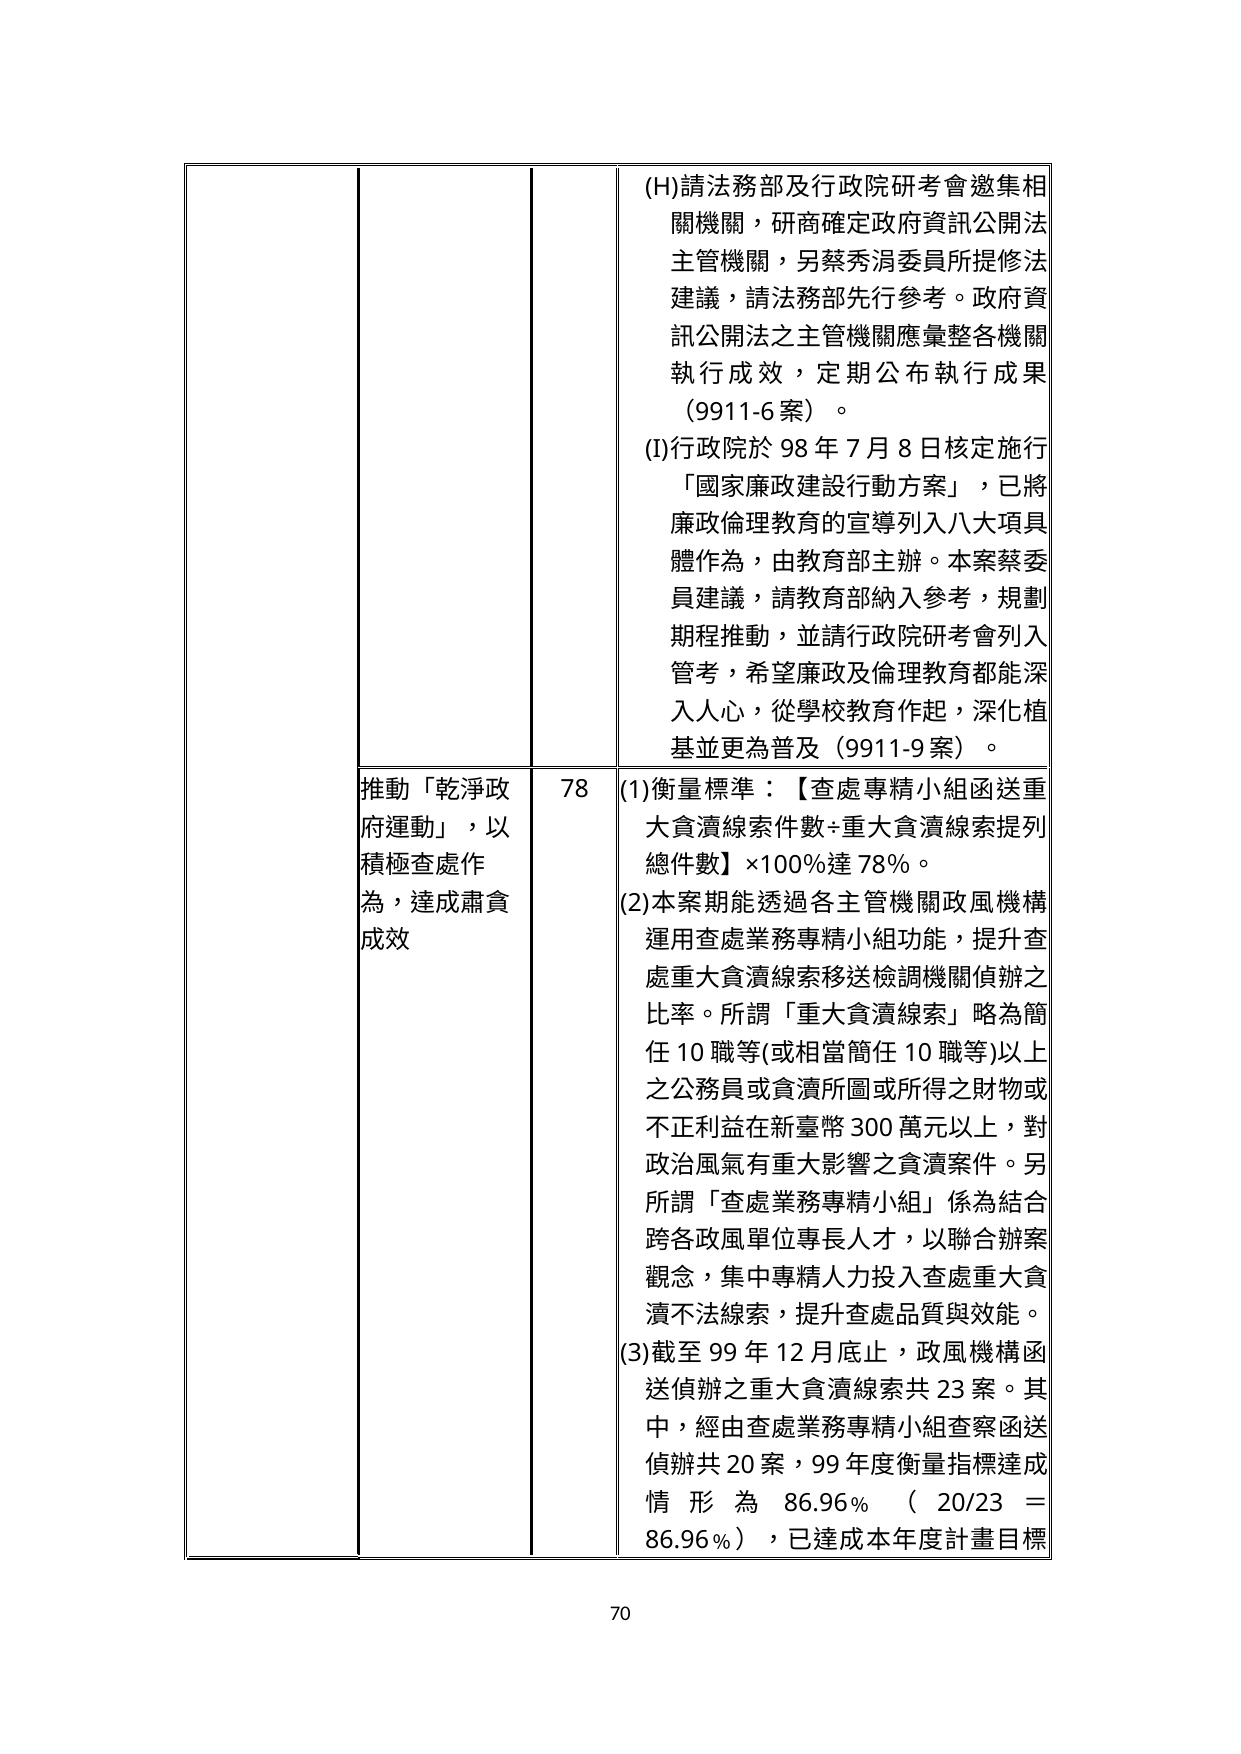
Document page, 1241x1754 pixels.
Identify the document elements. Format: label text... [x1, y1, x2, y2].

table_cell 78 [531, 769, 618, 1556]
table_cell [358, 769, 531, 1556]
table_cell 建立廉能政府 [187, 166, 358, 1556]
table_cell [358, 166, 531, 766]
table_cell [618, 166, 1049, 766]
table_cell 80 [531, 166, 618, 766]
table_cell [618, 766, 1050, 1556]
